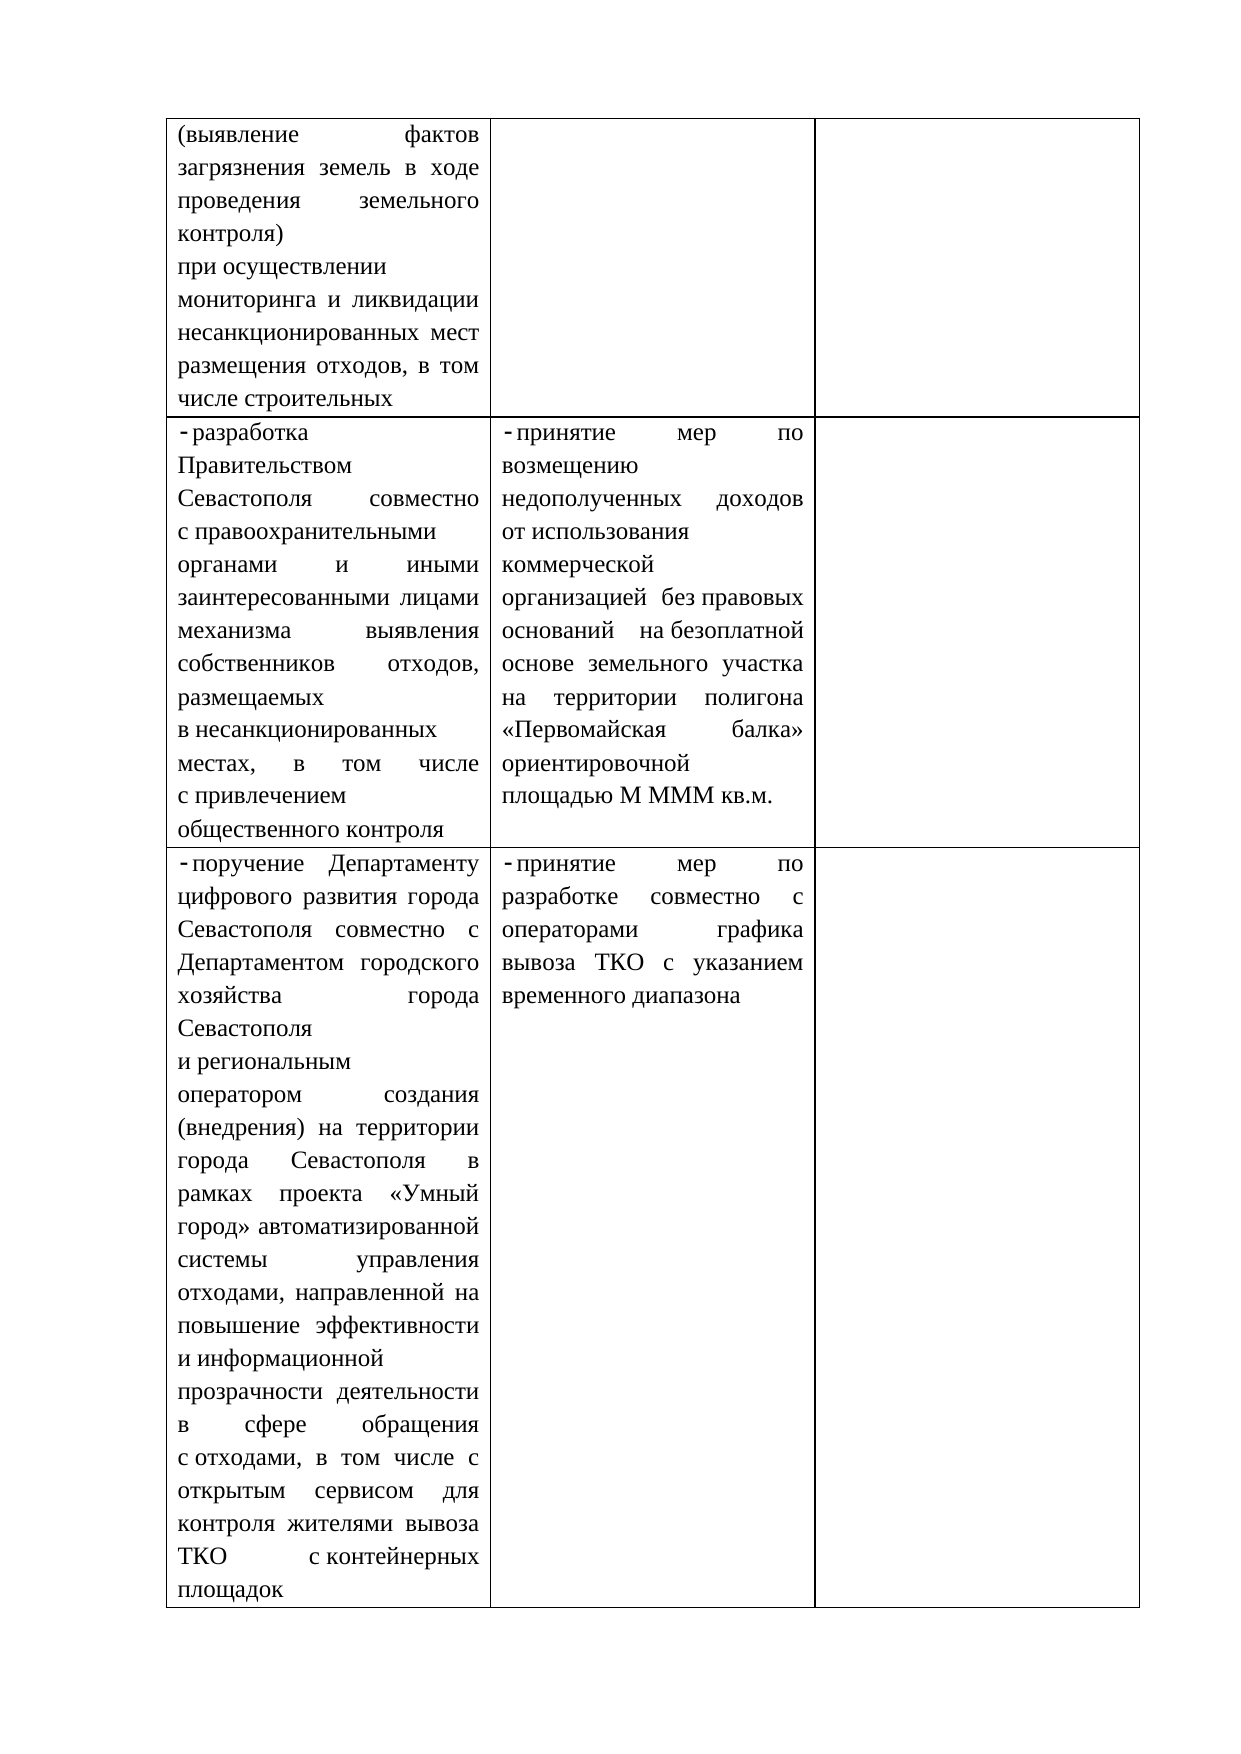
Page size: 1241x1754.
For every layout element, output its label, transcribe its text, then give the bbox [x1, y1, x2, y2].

table_cell поручение Департаменту цифрового развития города Севастополя совместно с Департаментом городского хозяйства города Севастополя и региональным оператором создания (внедрения) на территории города Севастополя в рамках проекта «Умный город» автоматизированной системы управления отходами, направленной на повышение эффективности и информационной прозрачности деятельности в сфере обращения с отходами, в том числе с открытым сервисом для контроля жителями вывоза ТКО с контейнерных площадок [167, 848, 490, 1607]
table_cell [167, 119, 490, 416]
table_cell принятие мер по разработке совместно с операторами графика вывоза ТКО с указанием временного диапазона [491, 848, 814, 1607]
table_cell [491, 119, 814, 416]
table_cell разработка Правительством Севастополя совместно с правоохранительными органами и иными заинтересованными лицами механизма выявления собственников отходов, размещаемых в несанкционированных местах, в том числе с привлечением общественного контроля [167, 418, 490, 847]
table_cell принятие мер по возмещению недополученных доходов от использования коммерческой организацией без правовых оснований на безоплатной основе земельного участка на территории полигона «Первомайская балка» ориентировочной площадью М МММ кв.м. [491, 418, 814, 847]
table_cell [816, 848, 1139, 1607]
table_cell [816, 418, 1139, 847]
table_cell [816, 119, 1139, 416]
